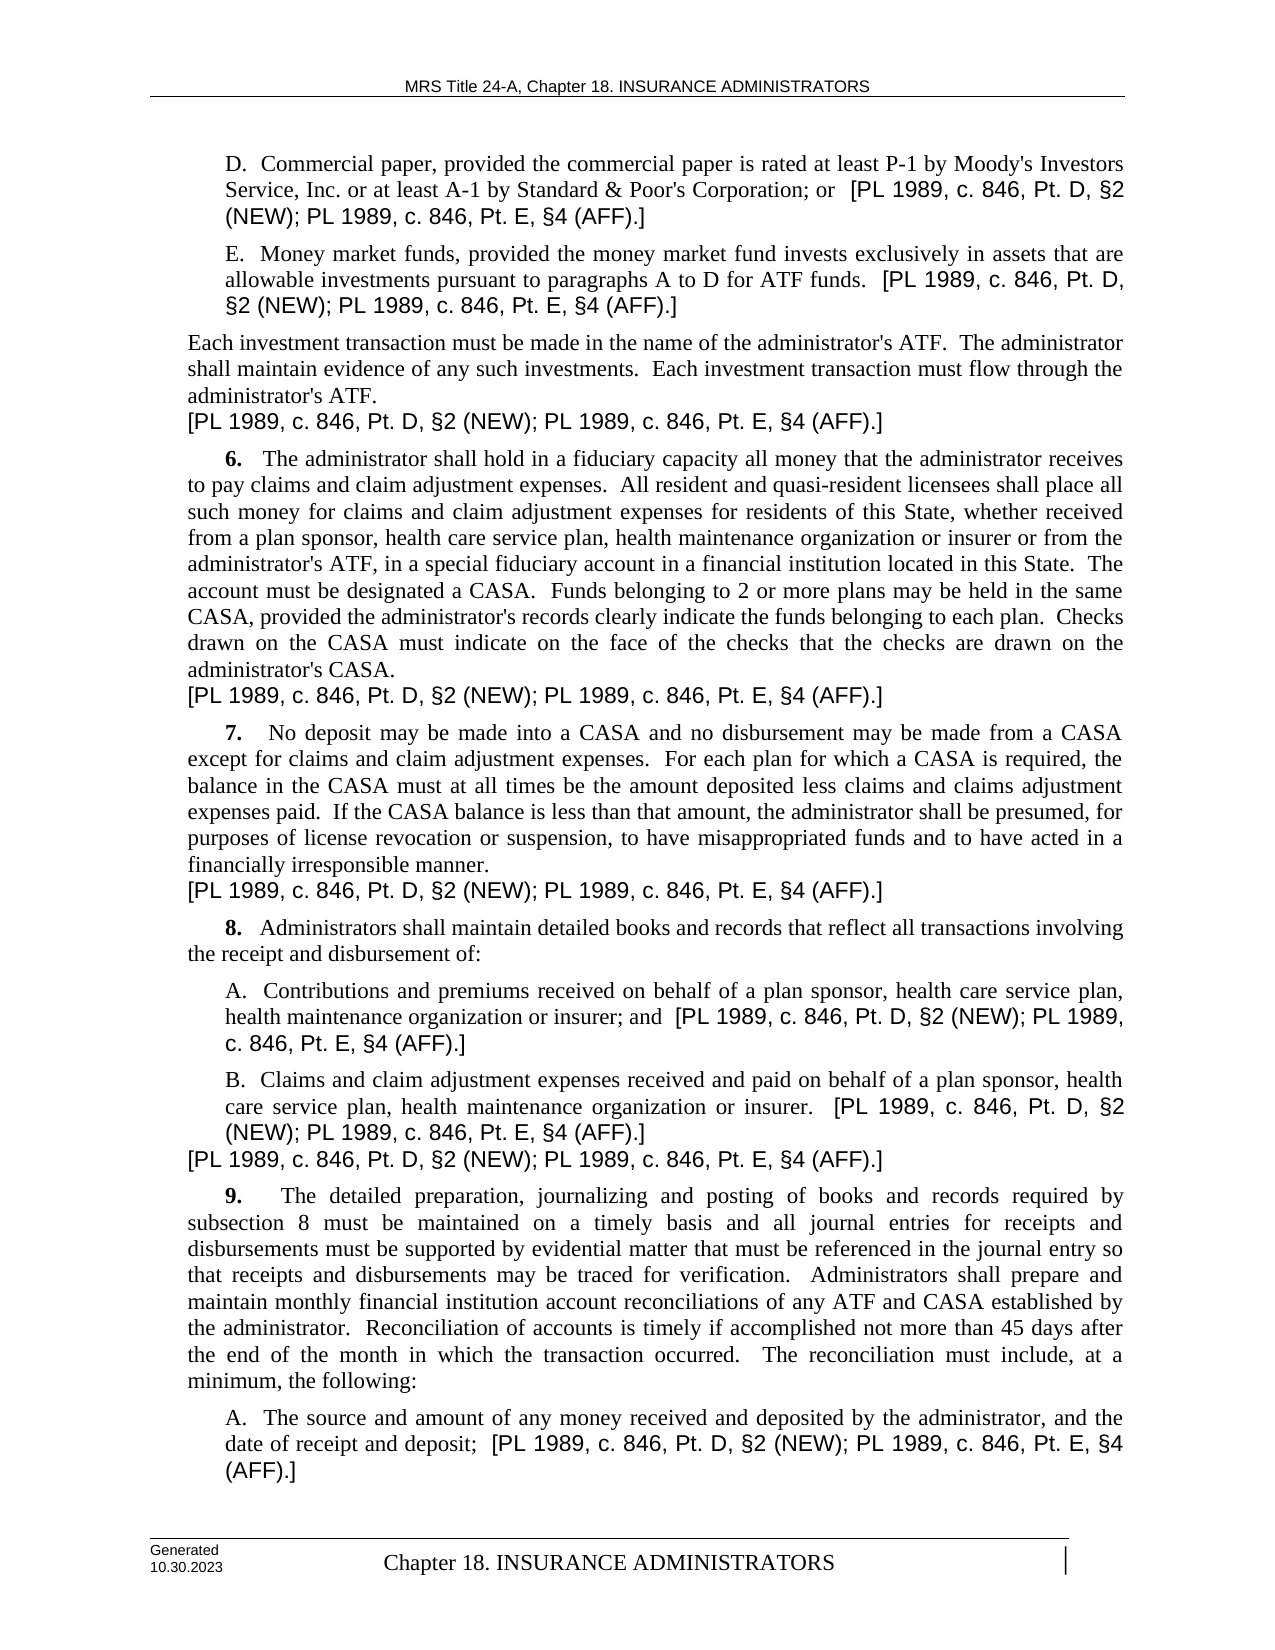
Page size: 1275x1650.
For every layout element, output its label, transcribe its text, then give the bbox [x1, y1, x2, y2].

text D. Commercial paper, provided the commercial paper is rated at least P-1 by Moody's Investors Service, Inc. or at least A-1 by Standard & Poor's Corporation; or [PL 1989, c. 846, Pt. D, §2 (NEW); PL 1989, c. 846, Pt. E, §4 (AFF).] [225, 150, 1125, 229]
text 8. Administrators shall maintain detailed books and records that reflect all transactions involving the receipt and disbursement of: [187, 914, 1125, 967]
text B. Claims and claim adjustment expenses received and paid on behalf of a plan sponsor, health care service plan, health maintenance organization or insurer. [PL 1989, c. 846, Pt. D, §2 (NEW); PL 1989, c. 846, Pt. E, §4 (AFF).] [225, 1067, 1125, 1146]
text [PL 1989, c. 846, Pt. D, §2 (NEW); PL 1989, c. 846, Pt. E, §4 (AFF).] [187, 1146, 1125, 1172]
text Each investment transaction must be made in the name of the administrator's ATF. The administrator shall maintain evidence of any such investments. Each investment transaction must flow through the administrator's ATF. [187, 329, 1125, 408]
text E. Money market funds, provided the money market fund invests exclusively in assets that are allowable investments pursuant to paragraphs A to D for ATF funds. [PL 1989, c. 846, Pt. D, §2 (NEW); PL 1989, c. 846, Pt. E, §4 (AFF).] [225, 239, 1125, 319]
text 9. The detailed preparation, journalizing and posting of books and records required by subsection 8 must be maintained on a timely basis and all journal entries for receipts and disbursements must be supported by evidential matter that must be referenced in the journal entry so that receipts and disbursements may be traced for verification. Administrators shall prepare and maintain monthly financial institution account reconciliations of any ATF and CASA established by the administrator. Reconciliation of accounts is timely if accomplished not more than 45 days after the end of the month in which the transaction occurred. The reconciliation must include, at a minimum, the following: [187, 1182, 1125, 1393]
text A. Contributions and premiums received on behalf of a plan sponsor, health care service plan, health maintenance organization or insurer; and [PL 1989, c. 846, Pt. D, §2 (NEW); PL 1989, c. 846, Pt. E, §4 (AFF).] [225, 977, 1125, 1056]
text [PL 1989, c. 846, Pt. D, §2 (NEW); PL 1989, c. 846, Pt. E, §4 (AFF).] [187, 682, 1125, 708]
text 6. The administrator shall hold in a fiduciary capacity all money that the administrator receives to pay claims and claim adjustment expenses. All resident and quasi-resident licensees shall place all such money for claims and claim adjustment expenses for residents of this State, whether received from a plan sponsor, health care service plan, health maintenance organization or insurer or from the administrator's ATF, in a special fiduciary account in a financial institution located in this State. The account must be designated a CASA. Funds belonging to 2 or more plans may be held in the same CASA, provided the administrator's records clearly indicate the funds belonging to each plan. Checks drawn on the CASA must indicate on the face of the checks that the checks are drawn on the administrator's CASA. [187, 445, 1125, 682]
text [PL 1989, c. 846, Pt. D, §2 (NEW); PL 1989, c. 846, Pt. E, §4 (AFF).] [187, 408, 1125, 434]
text 7. No deposit may be made into a CASA and no disbursement may be made from a CASA except for claims and claim adjustment expenses. For each plan for which a CASA is required, the balance in the CASA must at all times be the amount deposited less claims and claims adjustment expenses paid. If the CASA balance is less than that amount, the administrator shall be presumed, for purposes of license revocation or suspension, to have misappropriated funds and to have acted in a financially irresponsible manner. [187, 719, 1125, 877]
text A. The source and amount of any money received and deposited by the administrator, and the date of receipt and deposit; [PL 1989, c. 846, Pt. D, §2 (NEW); PL 1989, c. 846, Pt. E, §4 (AFF).] [225, 1404, 1125, 1483]
text [PL 1989, c. 846, Pt. D, §2 (NEW); PL 1989, c. 846, Pt. E, §4 (AFF).] [187, 877, 1125, 903]
